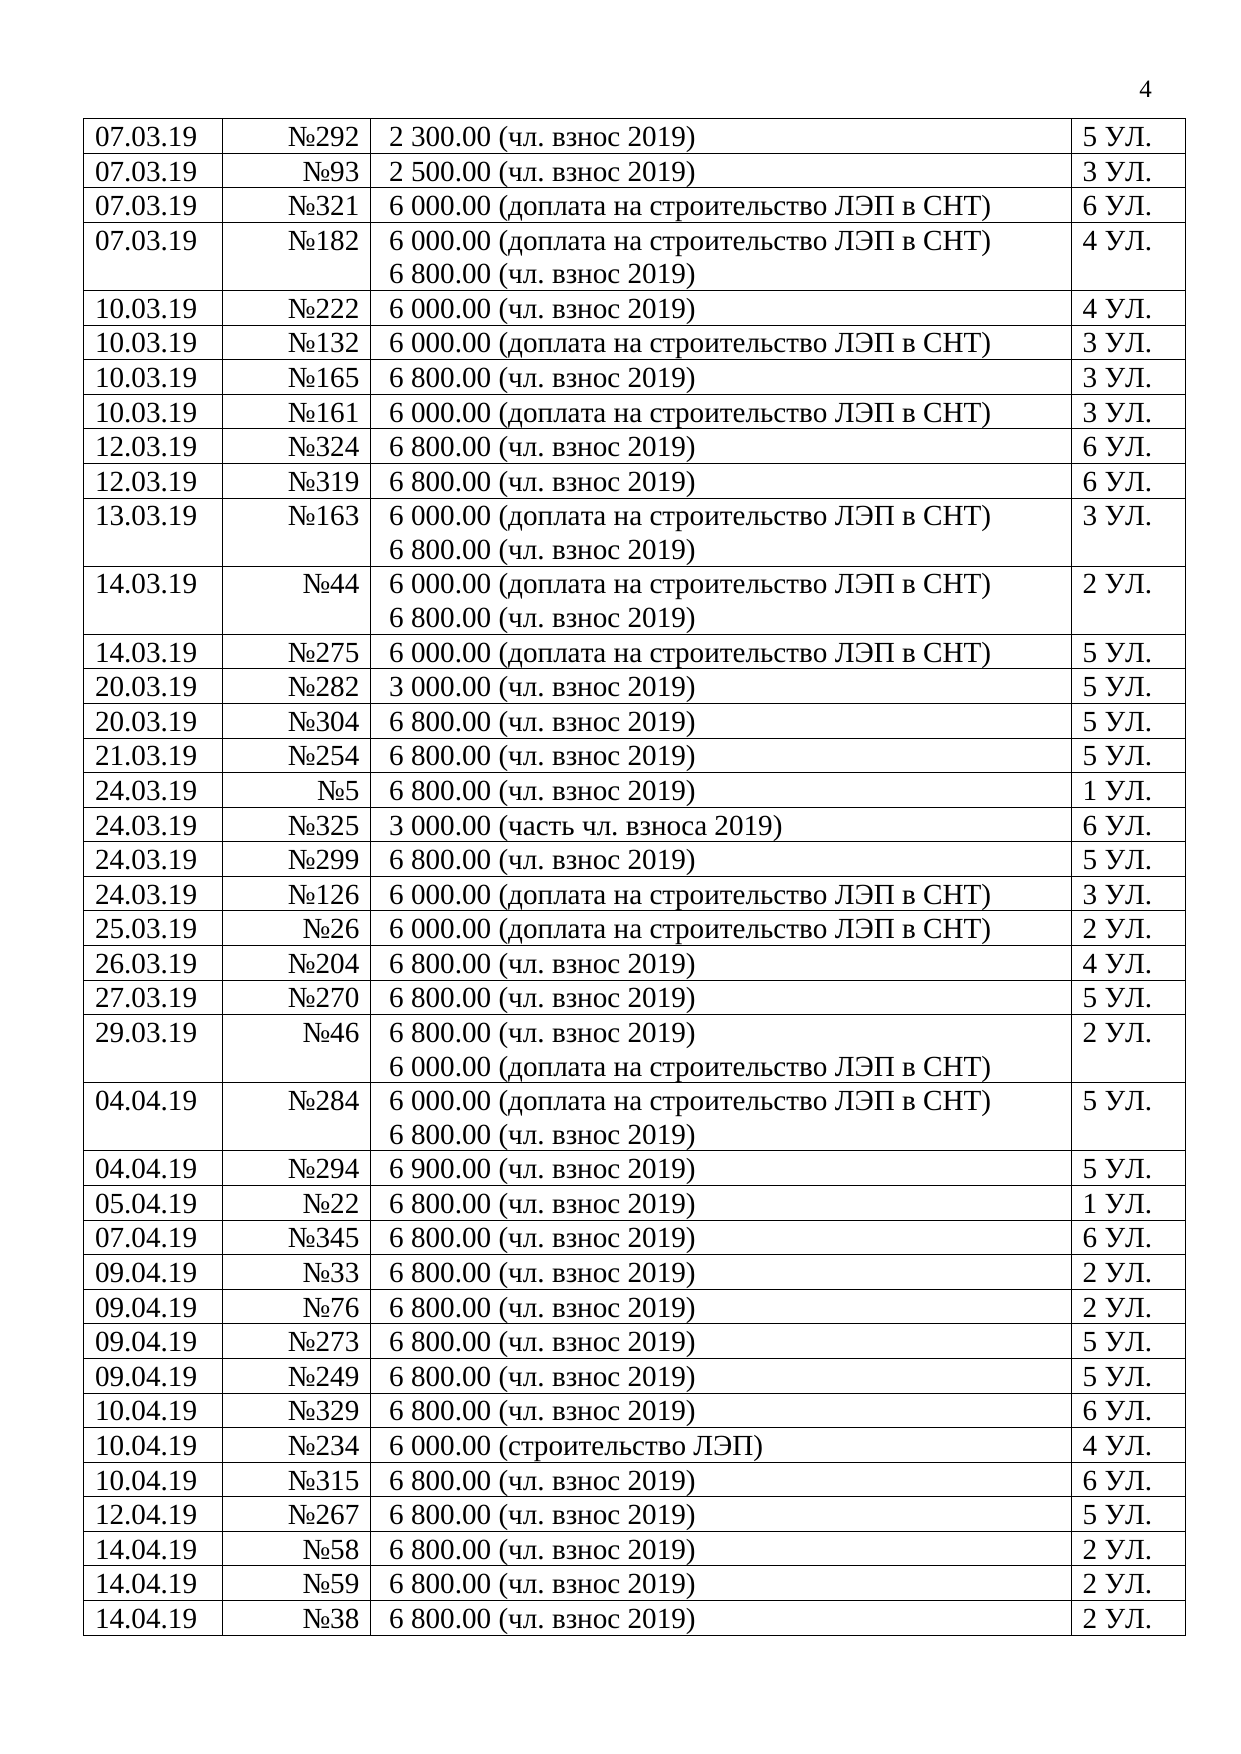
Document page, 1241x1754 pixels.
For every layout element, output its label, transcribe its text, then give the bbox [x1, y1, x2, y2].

table_cell 6 000.00 (доплата на строительство ЛЭП в СНТ) [371, 911, 1071, 945]
table_cell 6 800.00 (чл. взнос 2019) [371, 1255, 1071, 1289]
table_cell 2 УЛ. [1072, 567, 1185, 634]
table_cell 27.03.19 [84, 981, 222, 1014]
table_cell №294 [223, 1151, 370, 1185]
table_cell 5 УЛ. [1072, 842, 1185, 876]
table_cell 3 УЛ. [1072, 360, 1185, 394]
table_cell 10.04.19 [84, 1394, 222, 1427]
table_cell №204 [223, 946, 370, 979]
table_cell №161 [223, 395, 370, 428]
table_cell №163 [223, 499, 370, 566]
table_cell №222 [223, 291, 370, 324]
table_cell 29.03.19 [84, 1015, 222, 1082]
table_cell 4 УЛ. [1072, 1428, 1185, 1462]
table_cell 1 УЛ. [1072, 773, 1185, 807]
table_cell 6 УЛ. [1072, 1221, 1185, 1254]
table_cell 6 УЛ. [1072, 429, 1185, 463]
table_cell 3 УЛ. [1072, 395, 1185, 428]
table_cell 2 УЛ. [1072, 1255, 1185, 1289]
table_cell 3 УЛ. [1072, 877, 1185, 910]
table_cell 6 000.00 (доплата на строительство ЛЭП в СНТ) 6 800.00 (чл. взнос 2019) [371, 567, 1071, 634]
table_cell 20.03.19 [84, 669, 222, 703]
table_cell 04.04.19 [84, 1083, 222, 1150]
table_cell №292 [223, 119, 370, 153]
table_cell 6 УЛ. [1072, 188, 1185, 222]
table_cell №44 [223, 567, 370, 634]
table_cell 6 800.00 (чл. взнос 2019) [371, 981, 1071, 1014]
table_cell 10.03.19 [84, 360, 222, 394]
table_cell №282 [223, 669, 370, 703]
table_cell 3 УЛ. [1072, 326, 1185, 359]
table_cell 6 000.00 (доплата на строительство ЛЭП в СНТ) 6 800.00 (чл. взнос 2019) [371, 1083, 1071, 1150]
table_cell 5 УЛ. [1072, 981, 1185, 1014]
table_cell 2 УЛ. [1072, 1290, 1185, 1323]
table_cell 13.03.19 [84, 499, 222, 566]
table_cell 6 800.00 (чл. взнос 2019) [371, 360, 1071, 394]
table_cell №234 [223, 1428, 370, 1462]
table_cell 4 УЛ. [1072, 223, 1185, 290]
table_cell №275 [223, 635, 370, 668]
table_cell 6 УЛ. [1072, 1394, 1185, 1427]
table_cell 3 000.00 (часть чл. взноса 2019) [371, 808, 1071, 841]
table_cell 2 УЛ. [1072, 911, 1185, 945]
table_cell №325 [223, 808, 370, 841]
table_cell 5 УЛ. [1072, 1497, 1185, 1531]
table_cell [371, 1601, 1071, 1634]
table_cell 2 УЛ. [1072, 1532, 1185, 1565]
table_cell 25.03.19 [84, 911, 222, 945]
table_cell 6 800.00 (чл. взнос 2019) [371, 773, 1071, 807]
table_cell 09.04.19 [84, 1290, 222, 1323]
table_cell 04.04.19 [84, 1151, 222, 1185]
table_cell 2 500.00 (чл. взнос 2019) [371, 154, 1071, 187]
table_cell 07.04.19 [84, 1221, 222, 1254]
table_cell 6 000.00 (доплата на строительство ЛЭП в СНТ) [371, 877, 1071, 910]
table_cell 2 УЛ. [1072, 1566, 1185, 1600]
table_cell 07.03.19 [84, 223, 222, 290]
table_cell 24.03.19 [84, 877, 222, 910]
table_cell 3 УЛ. [1072, 154, 1185, 187]
table_cell №324 [223, 429, 370, 463]
table_cell 10.03.19 [84, 395, 222, 428]
table_cell 3 УЛ. [1072, 499, 1185, 566]
table_cell 5 УЛ. [1072, 119, 1185, 153]
table_cell 10.03.19 [84, 326, 222, 359]
table_cell 6 900.00 (чл. взнос 2019) [371, 1151, 1071, 1185]
table_cell 10.03.19 [84, 291, 222, 324]
table_cell №46 [223, 1015, 370, 1082]
table_cell 6 000.00 (строительство ЛЭП) [371, 1428, 1071, 1462]
table_cell 6 800.00 (чл. взнос 2019) [371, 1290, 1071, 1323]
table_cell №319 [223, 464, 370, 497]
table_cell 21.03.19 [84, 739, 222, 772]
table_cell 14.04.19 [84, 1532, 222, 1565]
table_cell №299 [223, 842, 370, 876]
table_cell №254 [223, 739, 370, 772]
table_cell №165 [223, 360, 370, 394]
table_cell 6 800.00 (чл. взнос 2019) [371, 429, 1071, 463]
table_cell 07.03.19 [84, 119, 222, 153]
table_cell 6 000.00 (чл. взнос 2019) [371, 291, 1071, 324]
table_cell 24.03.19 [84, 773, 222, 807]
table_cell 6 800.00 (чл. взнос 2019) [371, 1186, 1071, 1219]
table_cell 12.03.19 [84, 464, 222, 497]
table_cell 6 800.00 (чл. взнос 2019) [371, 1324, 1071, 1358]
table_cell 12.03.19 [84, 429, 222, 463]
table_cell 5 УЛ. [1072, 739, 1185, 772]
table_cell 1 УЛ. [1072, 1186, 1185, 1219]
table_cell 6 УЛ. [1072, 808, 1185, 841]
table_cell 2 УЛ. [1072, 1601, 1185, 1634]
table_cell 09.04.19 [84, 1255, 222, 1289]
table_cell 5 УЛ. [1072, 704, 1185, 737]
table_cell №26 [223, 911, 370, 945]
table_cell 2 УЛ. [1072, 1015, 1185, 1082]
table_cell №93 [223, 154, 370, 187]
table_cell 24.03.19 [84, 808, 222, 841]
table_cell №126 [223, 877, 370, 910]
table_cell 14.04.19 [84, 1566, 222, 1600]
table_cell №273 [223, 1324, 370, 1358]
table_cell 5 УЛ. [1072, 1083, 1185, 1150]
table_cell 24.03.19 [84, 842, 222, 876]
table_cell №58 [223, 1532, 370, 1565]
table_cell №284 [223, 1083, 370, 1150]
table_cell 6 800.00 (чл. взнос 2019) [371, 1532, 1071, 1565]
table_cell 6 800.00 (чл. взнос 2019) [371, 946, 1071, 979]
table_cell 6 УЛ. [1072, 1463, 1185, 1496]
table_cell 10.04.19 [84, 1428, 222, 1462]
table_cell 2 300.00 (чл. взнос 2019) [371, 119, 1071, 153]
table_cell 4 УЛ. [1072, 291, 1185, 324]
table_cell 6 800.00 (чл. взнос 2019) [371, 1394, 1071, 1427]
table_cell 20.03.19 [84, 704, 222, 737]
table_cell 6 800.00 (чл. взнос 2019) [371, 1497, 1071, 1531]
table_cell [371, 188, 1071, 222]
table_cell №315 [223, 1463, 370, 1496]
table_cell 6 000.00 (доплата на строительство ЛЭП в СНТ) 6 800.00 (чл. взнос 2019) [371, 499, 1071, 566]
table_cell 4 УЛ. [1072, 946, 1185, 979]
table_cell 09.04.19 [84, 1359, 222, 1392]
table_cell 6 800.00 (чл. взнос 2019) [371, 464, 1071, 497]
table_cell 12.04.19 [84, 1497, 222, 1531]
table_cell №5 [223, 773, 370, 807]
table_cell №270 [223, 981, 370, 1014]
table_cell №345 [223, 1221, 370, 1254]
table_cell 09.04.19 [84, 1324, 222, 1358]
table_cell 6 800.00 (чл. взнос 2019) [371, 739, 1071, 772]
table_cell 14.03.19 [84, 567, 222, 634]
table_cell 6 800.00 (чл. взнос 2019) [371, 704, 1071, 737]
table_cell №132 [223, 326, 370, 359]
table_cell 26.03.19 [84, 946, 222, 979]
table_cell №76 [223, 1290, 370, 1323]
table_cell 07.03.19 [84, 188, 222, 222]
table_cell 5 УЛ. [1072, 1324, 1185, 1358]
table_cell №38 [223, 1601, 370, 1634]
table_cell №59 [223, 1566, 370, 1600]
table_cell 3 000.00 (чл. взнос 2019) [371, 669, 1071, 703]
table_cell 5 УЛ. [1072, 1359, 1185, 1392]
table_cell №329 [223, 1394, 370, 1427]
table_cell 10.04.19 [84, 1463, 222, 1496]
table_cell 05.04.19 [84, 1186, 222, 1219]
table_cell 6 800.00 (чл. взнос 2019) [371, 1566, 1071, 1600]
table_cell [371, 223, 1071, 290]
table_cell 6 000.00 (доплата на строительство ЛЭП в СНТ) [371, 326, 1071, 359]
table_cell 6 800.00 (чл. взнос 2019) [371, 842, 1071, 876]
table_cell №304 [223, 704, 370, 737]
table_cell 6 000.00 (доплата на строительство ЛЭП в СНТ) [371, 395, 1071, 428]
table_cell №267 [223, 1497, 370, 1531]
table_cell 14.03.19 [84, 635, 222, 668]
table_cell 6 800.00 (чл. взнос 2019) [371, 1463, 1071, 1496]
table_cell 6 800.00 (чл. взнос 2019) 6 000.00 (доплата на строительство ЛЭП в СНТ) [371, 1015, 1071, 1082]
table_cell 6 800.00 (чл. взнос 2019) [371, 1359, 1071, 1392]
table_cell 5 УЛ. [1072, 1151, 1185, 1185]
table_cell 07.03.19 [84, 154, 222, 187]
table_cell 6 800.00 (чл. взнос 2019) [371, 1221, 1071, 1254]
table_cell №22 [223, 1186, 370, 1219]
table_cell №182 [223, 223, 370, 290]
table_cell 14.04.19 [84, 1601, 222, 1634]
table_cell 5 УЛ. [1072, 635, 1185, 668]
table_cell 5 УЛ. [1072, 669, 1185, 703]
table_cell №249 [223, 1359, 370, 1392]
table_cell 6 УЛ. [1072, 464, 1185, 497]
table_cell №321 [223, 188, 370, 222]
table_cell 6 000.00 (доплата на строительство ЛЭП в СНТ) [371, 635, 1071, 668]
table_cell №33 [223, 1255, 370, 1289]
